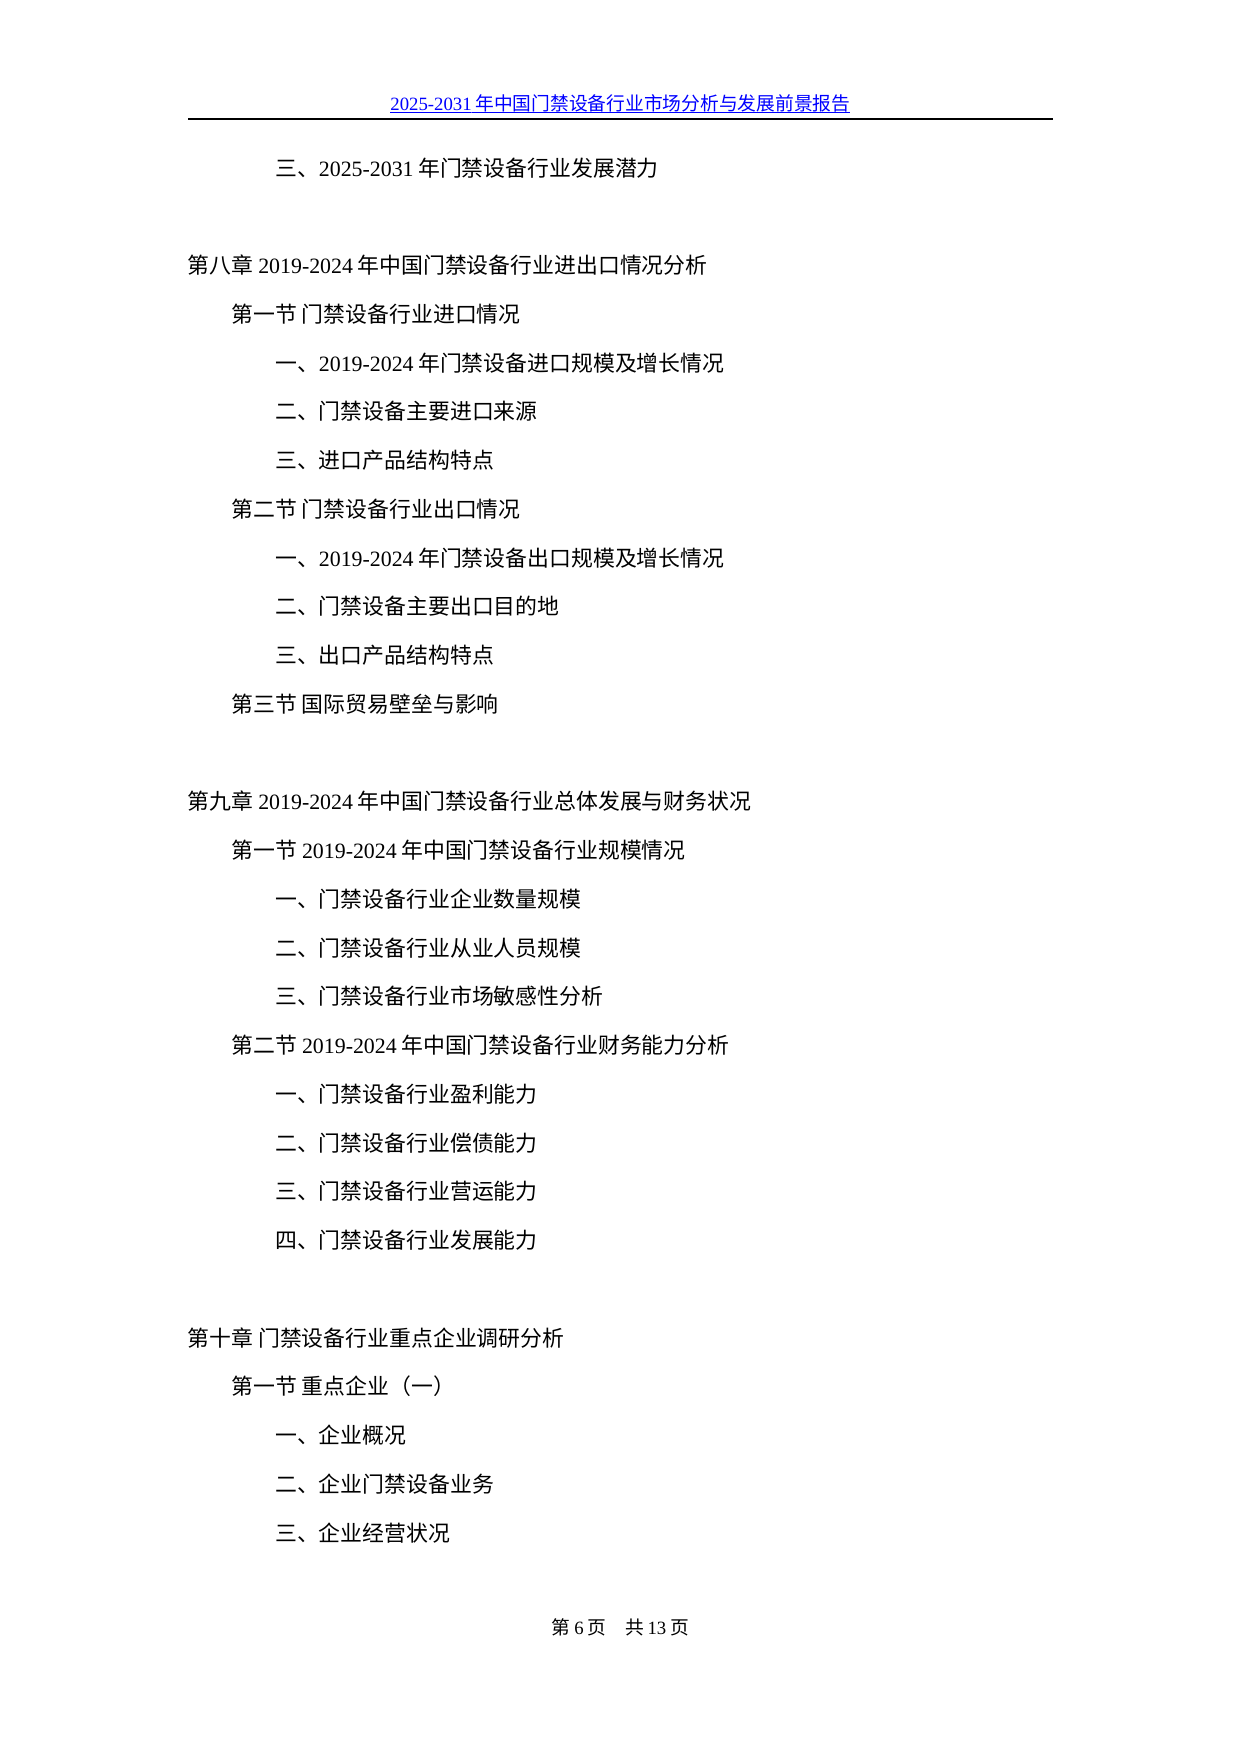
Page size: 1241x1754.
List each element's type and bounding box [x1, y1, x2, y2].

text [187, 150, 1053, 1548]
